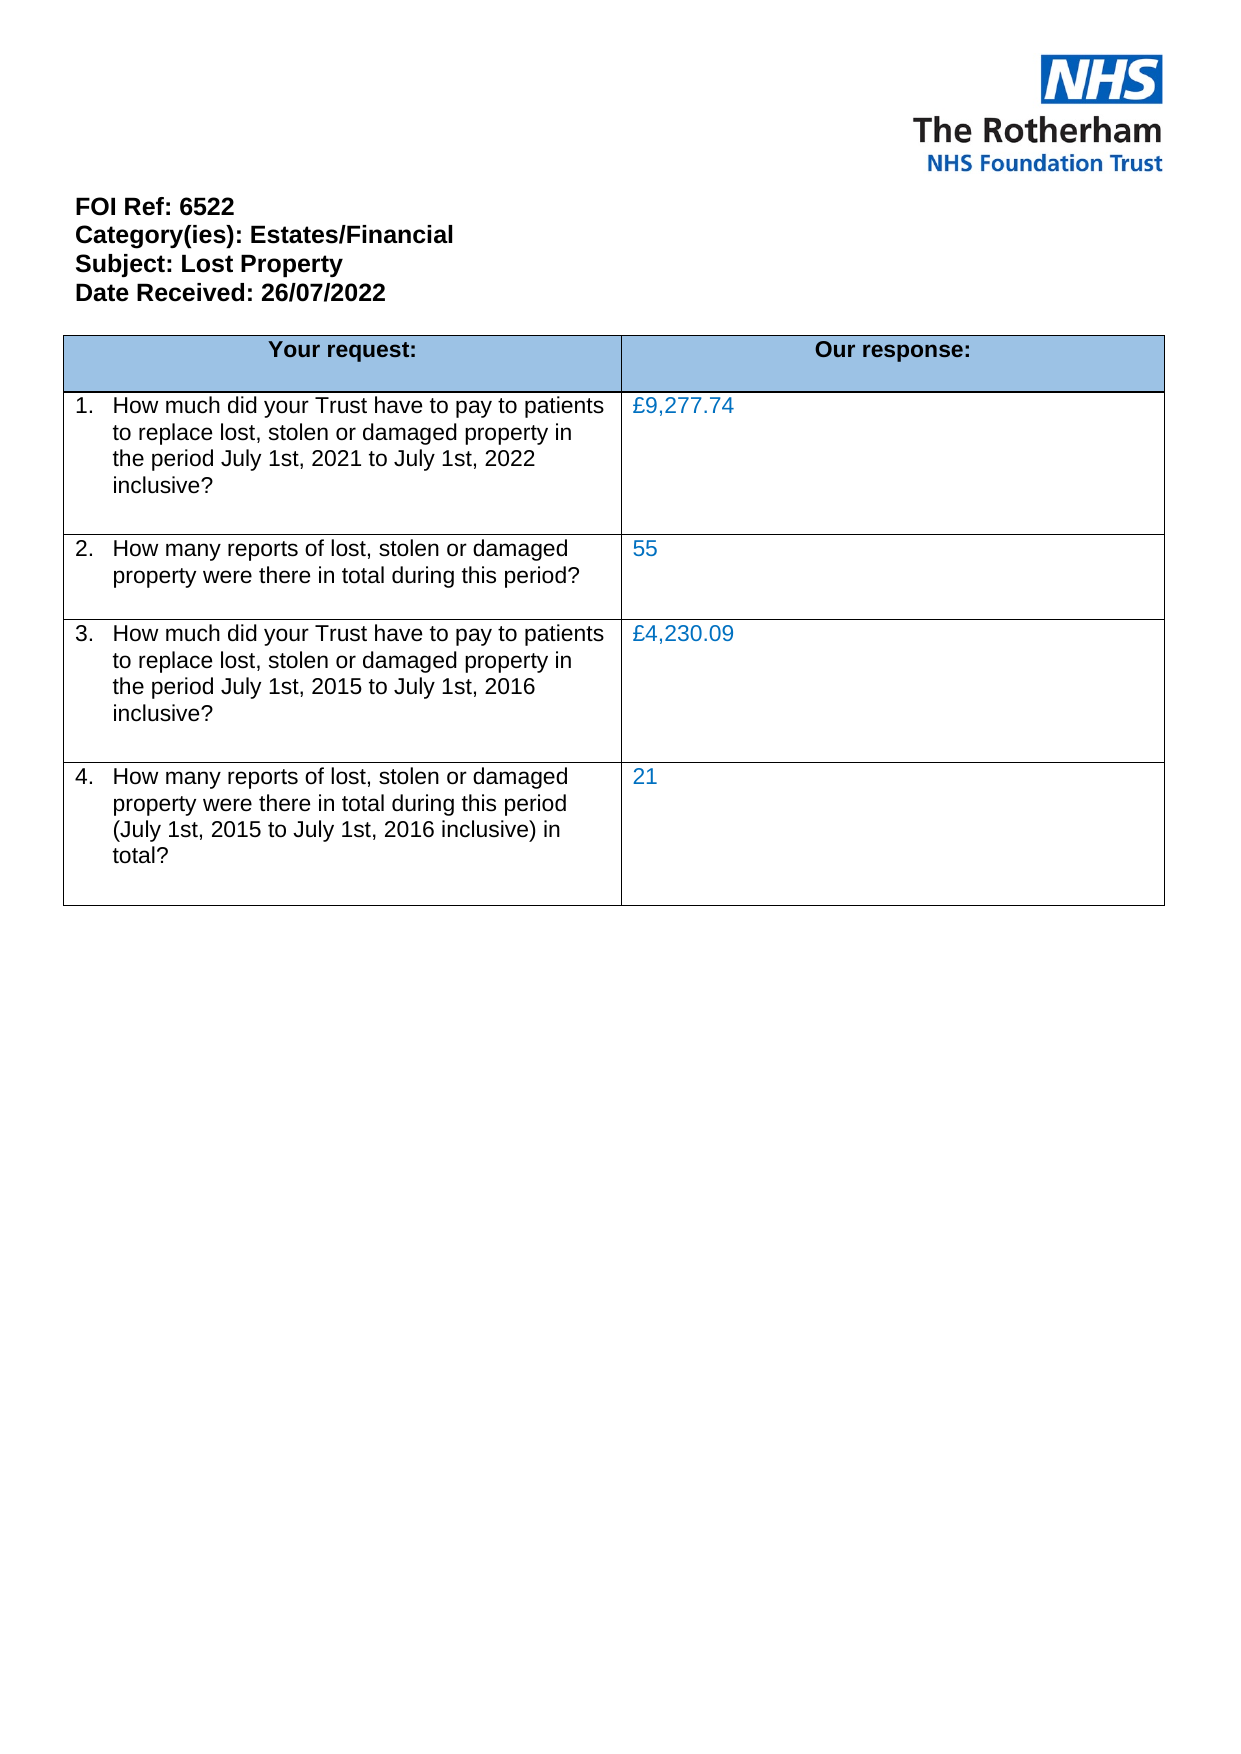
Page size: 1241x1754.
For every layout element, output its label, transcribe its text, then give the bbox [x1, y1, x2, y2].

table_cell How much did your Trust have to pay to patients to replace lost, stolen or damaged property in the period July 1st, 2015 to July 1st, 2016 inclusive? [64, 620, 621, 762]
text Category(ies): Estates/Financial [75, 220, 919, 249]
table_cell How many reports of lost, stolen or damaged property were there in total during this period? [64, 535, 621, 619]
text Date Received: 26/07/2022 [75, 278, 919, 306]
text Subject: Lost Property [75, 249, 919, 278]
table_cell £9,277.74 [622, 393, 1164, 534]
table_cell 21 [622, 763, 1164, 905]
table_cell How much did your Trust have to pay to patients to replace lost, stolen or damaged property in the period July 1st, 2021 to July 1st, 2022 inclusive? [64, 393, 621, 534]
text FOI Ref: 6522 [75, 191, 919, 220]
picture [912, 53, 1163, 174]
table_cell £4,230.09 [622, 620, 1164, 762]
table_header Our response: [622, 336, 1164, 391]
table_cell 55 [622, 535, 1164, 619]
table_cell How many reports of lost, stolen or damaged property were there in total during this period (July 1st, 2015 to July 1st, 2016 inclusive) in total? [64, 763, 621, 905]
table_header Your request: [64, 336, 621, 391]
